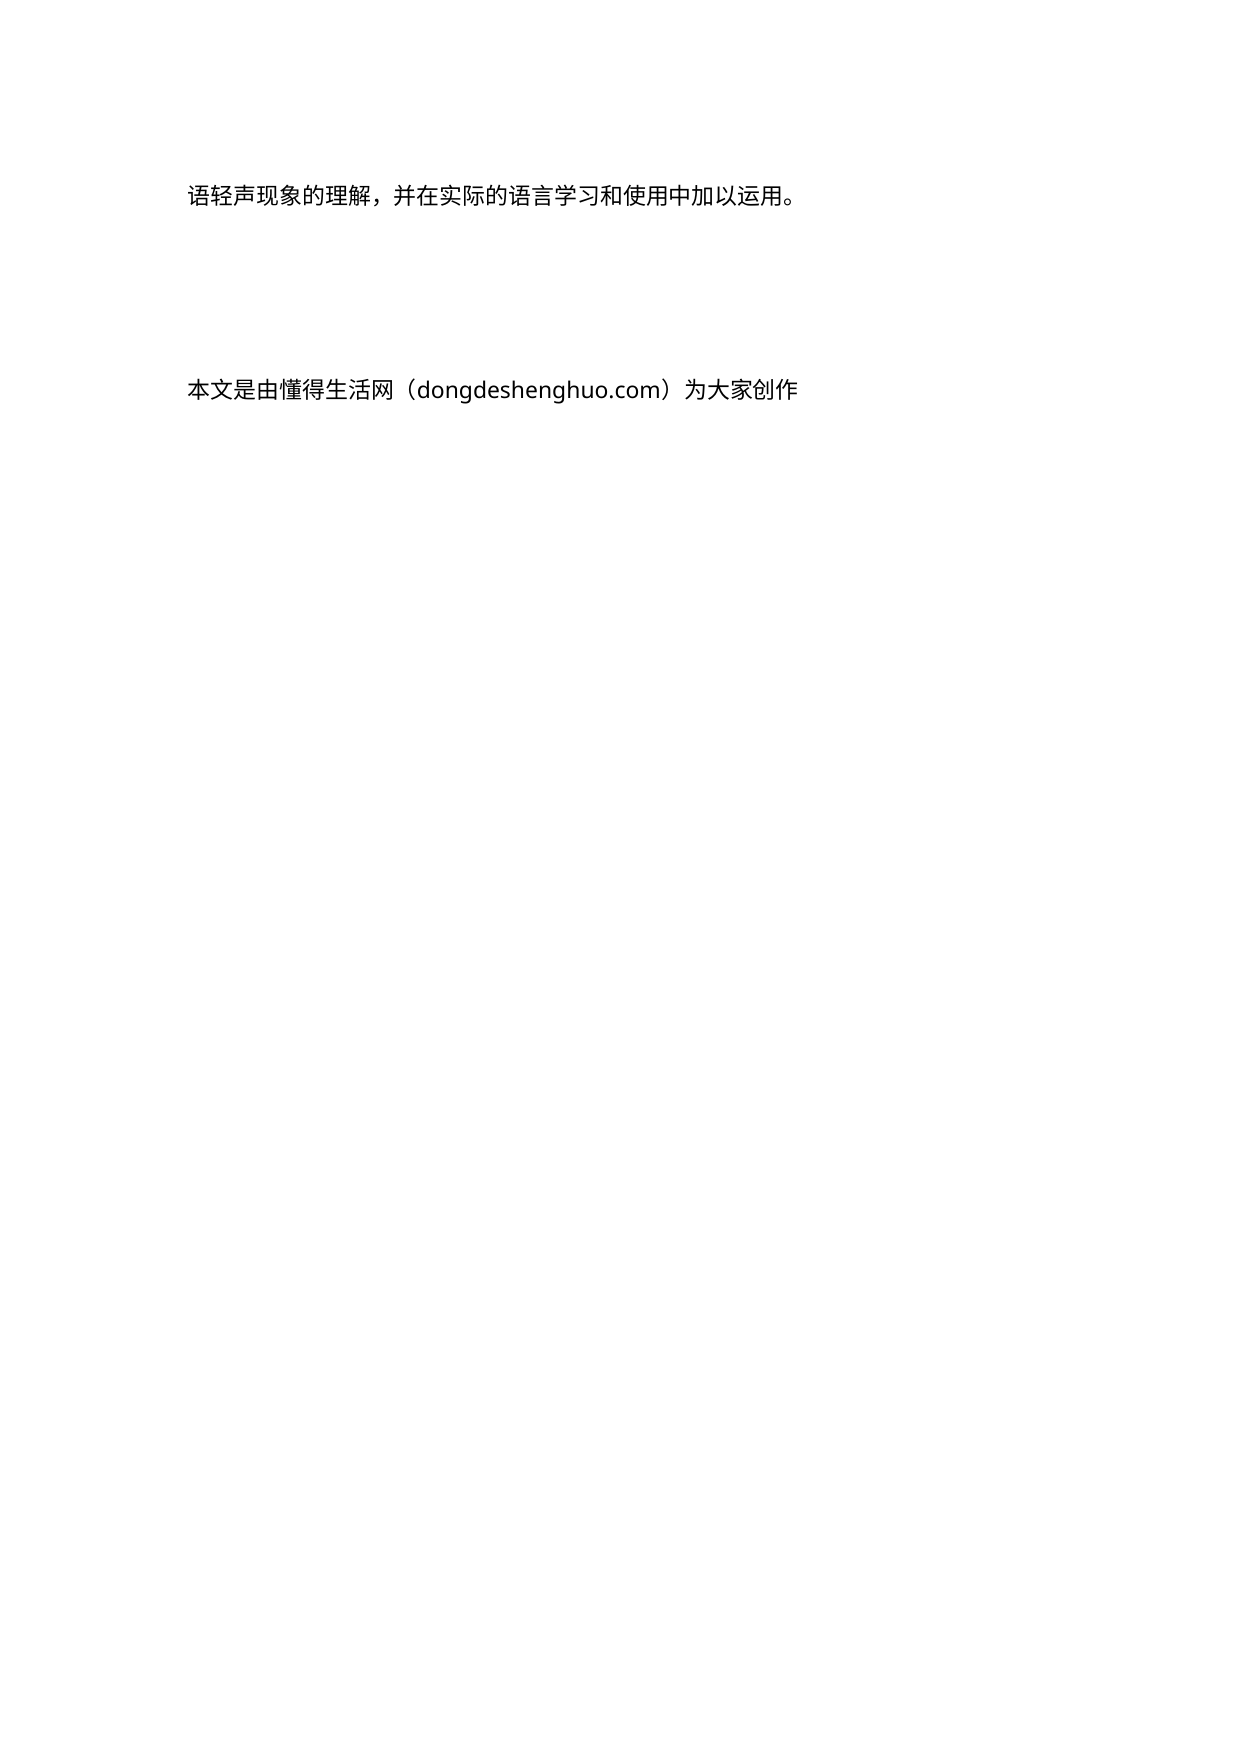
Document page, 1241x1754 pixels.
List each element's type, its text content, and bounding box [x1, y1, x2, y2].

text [187, 162, 1053, 227]
text 本文是由懂得生活网（dongdeshenghuo.com）为大家创作 [187, 356, 1053, 421]
